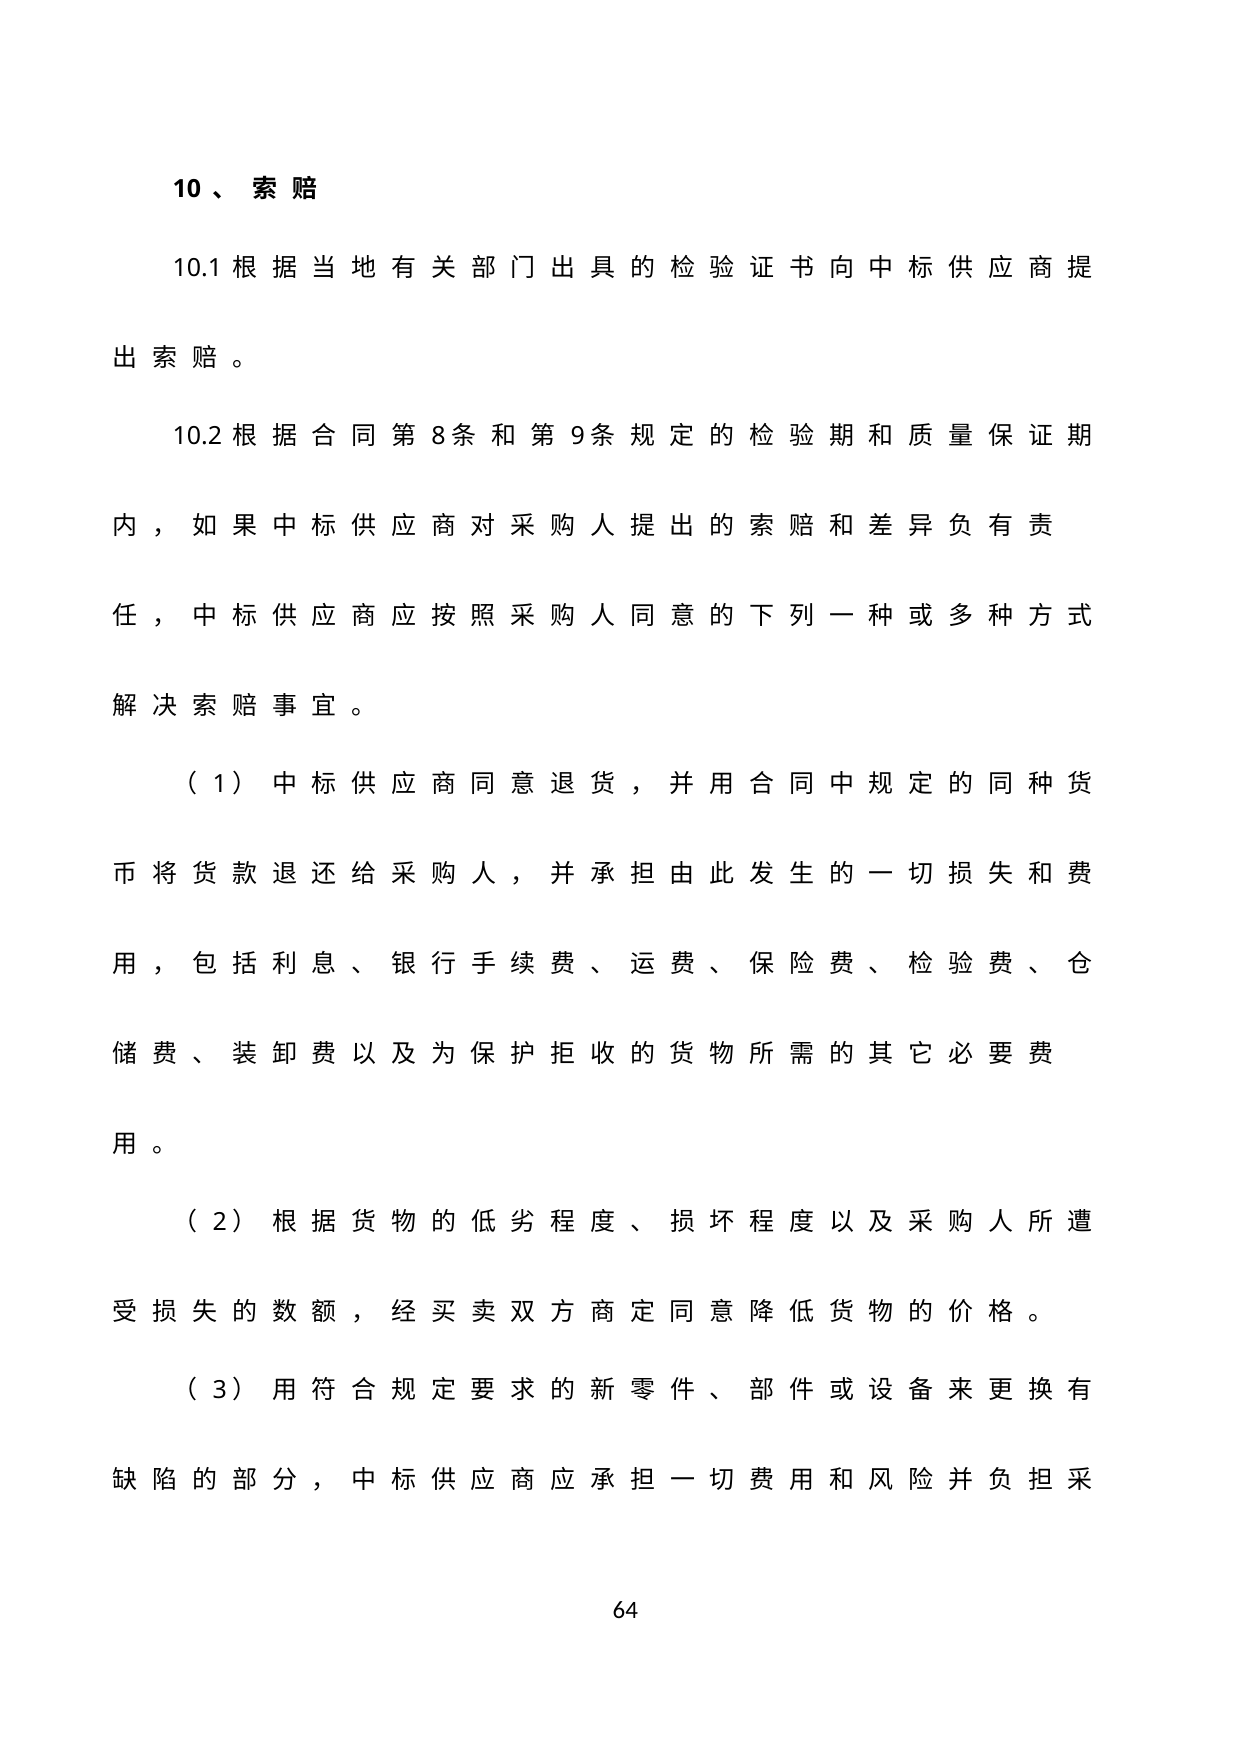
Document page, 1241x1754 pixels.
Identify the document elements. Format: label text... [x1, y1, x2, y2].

text 10.1根据当地有关部门出具的检验证书向中标供应商提出索赔。 [113, 235, 1127, 385]
text （1）中标供应商同意退货，并用合同中规定的同种货币将货款退还给采购人，并承担由此发生的一切损失和费用，包括利息、银行手续费、运费、保险费、检验费、仓储费、装卸费以及为保护拒收的货物所需的其它必要费用。 [113, 751, 1127, 1171]
text 10.2根据合同第8条和第9条规定的检验期和质量保证期内，如果中标供应商对采购人提出的索赔和差异负有责任，中标供应商应按照采购人同意的下列一种或多种方式解决索赔事宜。 [113, 403, 1127, 733]
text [113, 1358, 1127, 1508]
text 10、索赔 [113, 157, 1127, 217]
text （2）根据货物的低劣程度、损坏程度以及采购人所遭受损失的数额，经买卖双方商定同意降低货物的价格。 [113, 1189, 1127, 1339]
